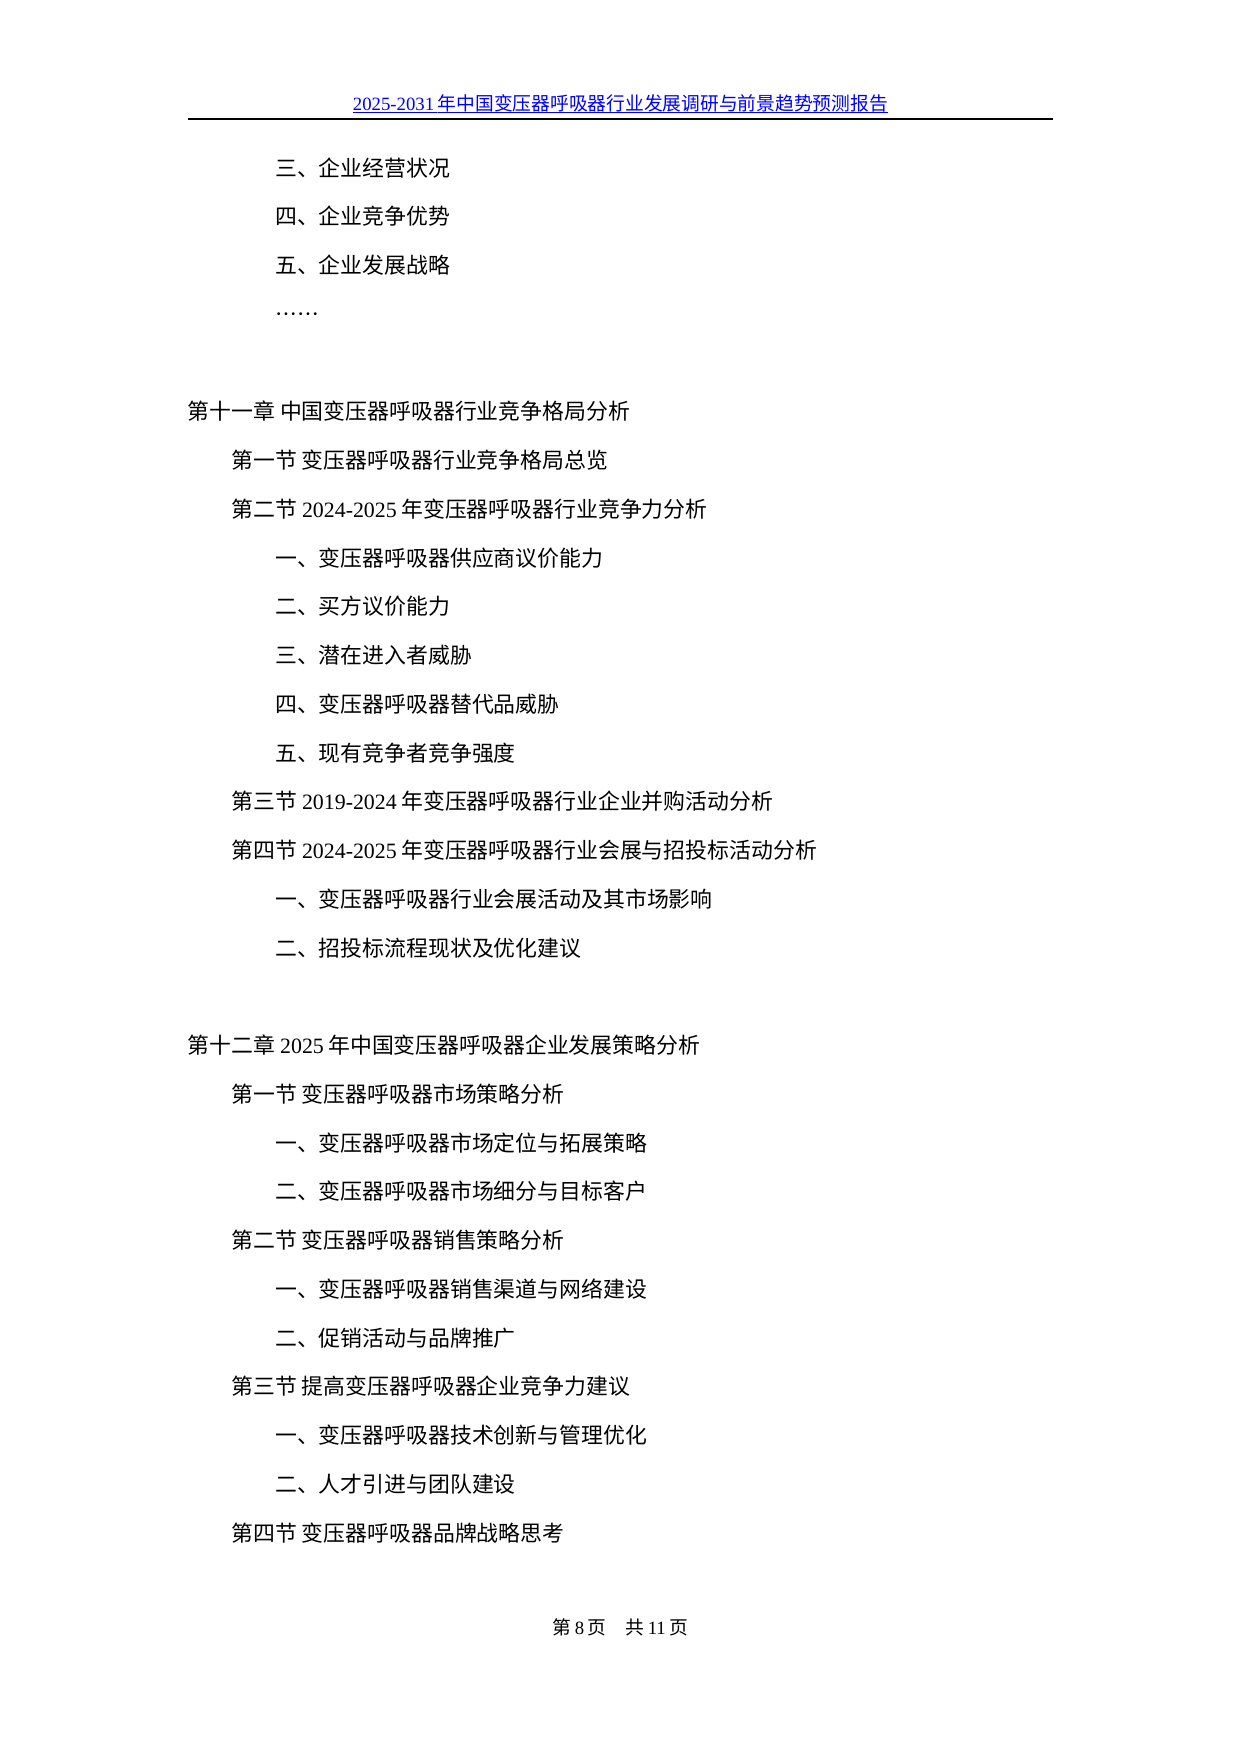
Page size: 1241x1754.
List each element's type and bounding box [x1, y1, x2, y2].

text [187, 150, 1053, 1548]
